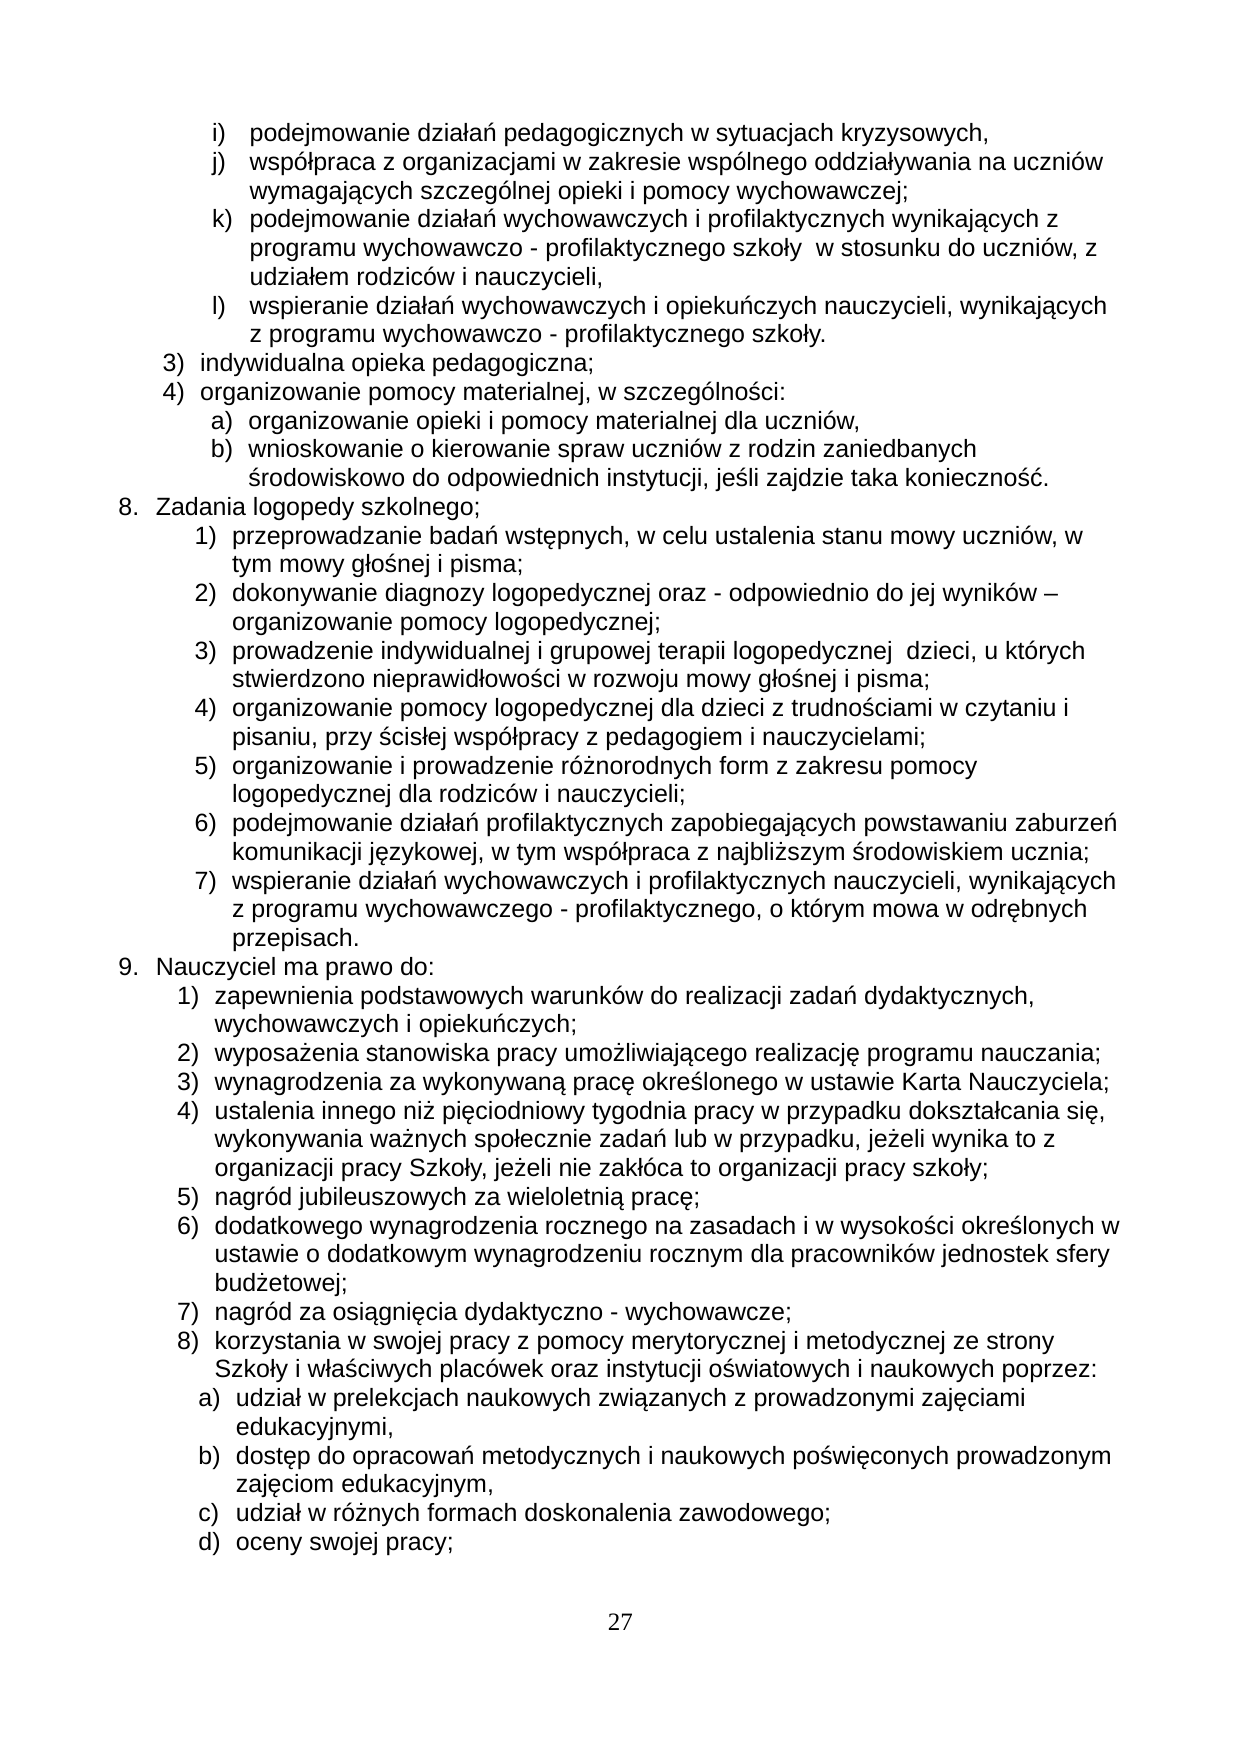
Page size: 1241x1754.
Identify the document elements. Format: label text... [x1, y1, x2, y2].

list wnioskowanie o kierowanie spraw uczniów z rodzin zaniedbanych środowiskowo do odpowiednich instytucji, jeśli zajdzie taka konieczność. [211, 434, 1122, 492]
list organizowanie opieki i pomocy materialnej dla uczniów, [211, 406, 1122, 434]
list zapewnienia podstawowych warunków do realizacji zadań dydaktycznych, wychowawczych i opiekuńczych; [177, 981, 1122, 1038]
list wynagrodzenia za wykonywaną pracę określonego w ustawie Karta Nauczyciela; [177, 1067, 1122, 1096]
list organizowanie i prowadzenie różnorodnych form z zakresu pomocy logopedycznej dla rodziców i nauczycieli; [194, 751, 1122, 808]
list udział w prelekcjach naukowych związanych z prowadzonymi zajęciami edukacyjnymi, [198, 1383, 1122, 1441]
list dodatkowego wynagrodzenia rocznego na zasadach i w wysokości określonych w ustawie o dodatkowym wynagrodzeniu rocznym dla pracowników jednostek sfery budżetowej; [177, 1211, 1122, 1297]
list Zadania logopedy szkolnego; [118, 492, 1122, 521]
list udział w różnych formach doskonalenia zawodowego; [198, 1498, 1122, 1527]
list podejmowanie działań pedagogicznych w sytuacjach kryzysowych, [212, 118, 1122, 147]
list wspieranie działań wychowawczych i profilaktycznych nauczycieli, wynikających z programu wychowawczego - profilaktycznego, o którym mowa w odrębnych przepisach. [194, 866, 1122, 952]
list przeprowadzanie badań wstępnych, w celu ustalenia stanu mowy uczniów, w tym mowy głośnej i pisma; [194, 521, 1122, 578]
list współpraca z organizacjami w zakresie wspólnego oddziaływania na uczniów wymagających szczególnej opieki i pomocy wychowawczej; [212, 147, 1122, 204]
list nagród za osiągnięcia dydaktyczno - wychowawcze; [177, 1297, 1122, 1326]
list oceny swojej pracy; [198, 1527, 1122, 1556]
list korzystania w swojej pracy z pomocy merytorycznej i metodycznej ze strony Szkoły i właściwych placówek oraz instytucji oświatowych i naukowych poprzez: [177, 1326, 1122, 1383]
list nagród jubileuszowych za wieloletnią pracę; [177, 1182, 1122, 1211]
list wspieranie działań wychowawczych i opiekuńczych nauczycieli, wynikających z programu wychowawczo - profilaktycznego szkoły. [212, 291, 1122, 348]
list organizowanie pomocy materialnej, w szczególności: [162, 377, 1122, 406]
list podejmowanie działań wychowawczych i profilaktycznych wynikających z programu wychowawczo - profilaktycznego szkoły w stosunku do uczniów, z udziałem rodziców i nauczycieli, [212, 204, 1122, 291]
list indywidualna opieka pedagogiczna; [162, 348, 1122, 377]
list prowadzenie indywidualnej i grupowej terapii logopedycznej dzieci, u których stwierdzono nieprawidłowości w rozwoju mowy głośnej i pisma; [194, 636, 1122, 693]
list ustalenia innego niż pięciodniowy tygodnia pracy w przypadku dokształcania się, wykonywania ważnych społecznie zadań lub w przypadku, jeżeli wynika to z organizacji pracy Szkoły, jeżeli nie zakłóca to organizacji pracy szkoły; [177, 1096, 1122, 1182]
list dokonywanie diagnozy logopedycznej oraz - odpowiednio do jej wyników – organizowanie pomocy logopedycznej; [194, 578, 1122, 636]
list wyposażenia stanowiska pracy umożliwiającego realizację programu nauczania; [177, 1038, 1122, 1067]
list podejmowanie działań profilaktycznych zapobiegających powstawaniu zaburzeń komunikacji językowej, w tym współpraca z najbliższym środowiskiem ucznia; [194, 808, 1122, 866]
list dostęp do opracowań metodycznych i naukowych poświęconych prowadzonym zajęciom edukacyjnym, [198, 1441, 1122, 1498]
list Nauczyciel ma prawo do: [118, 952, 1122, 981]
list organizowanie pomocy logopedycznej dla dzieci z trudnościami w czytaniu i pisaniu, przy ścisłej współpracy z pedagogiem i nauczycielami; [194, 693, 1122, 751]
